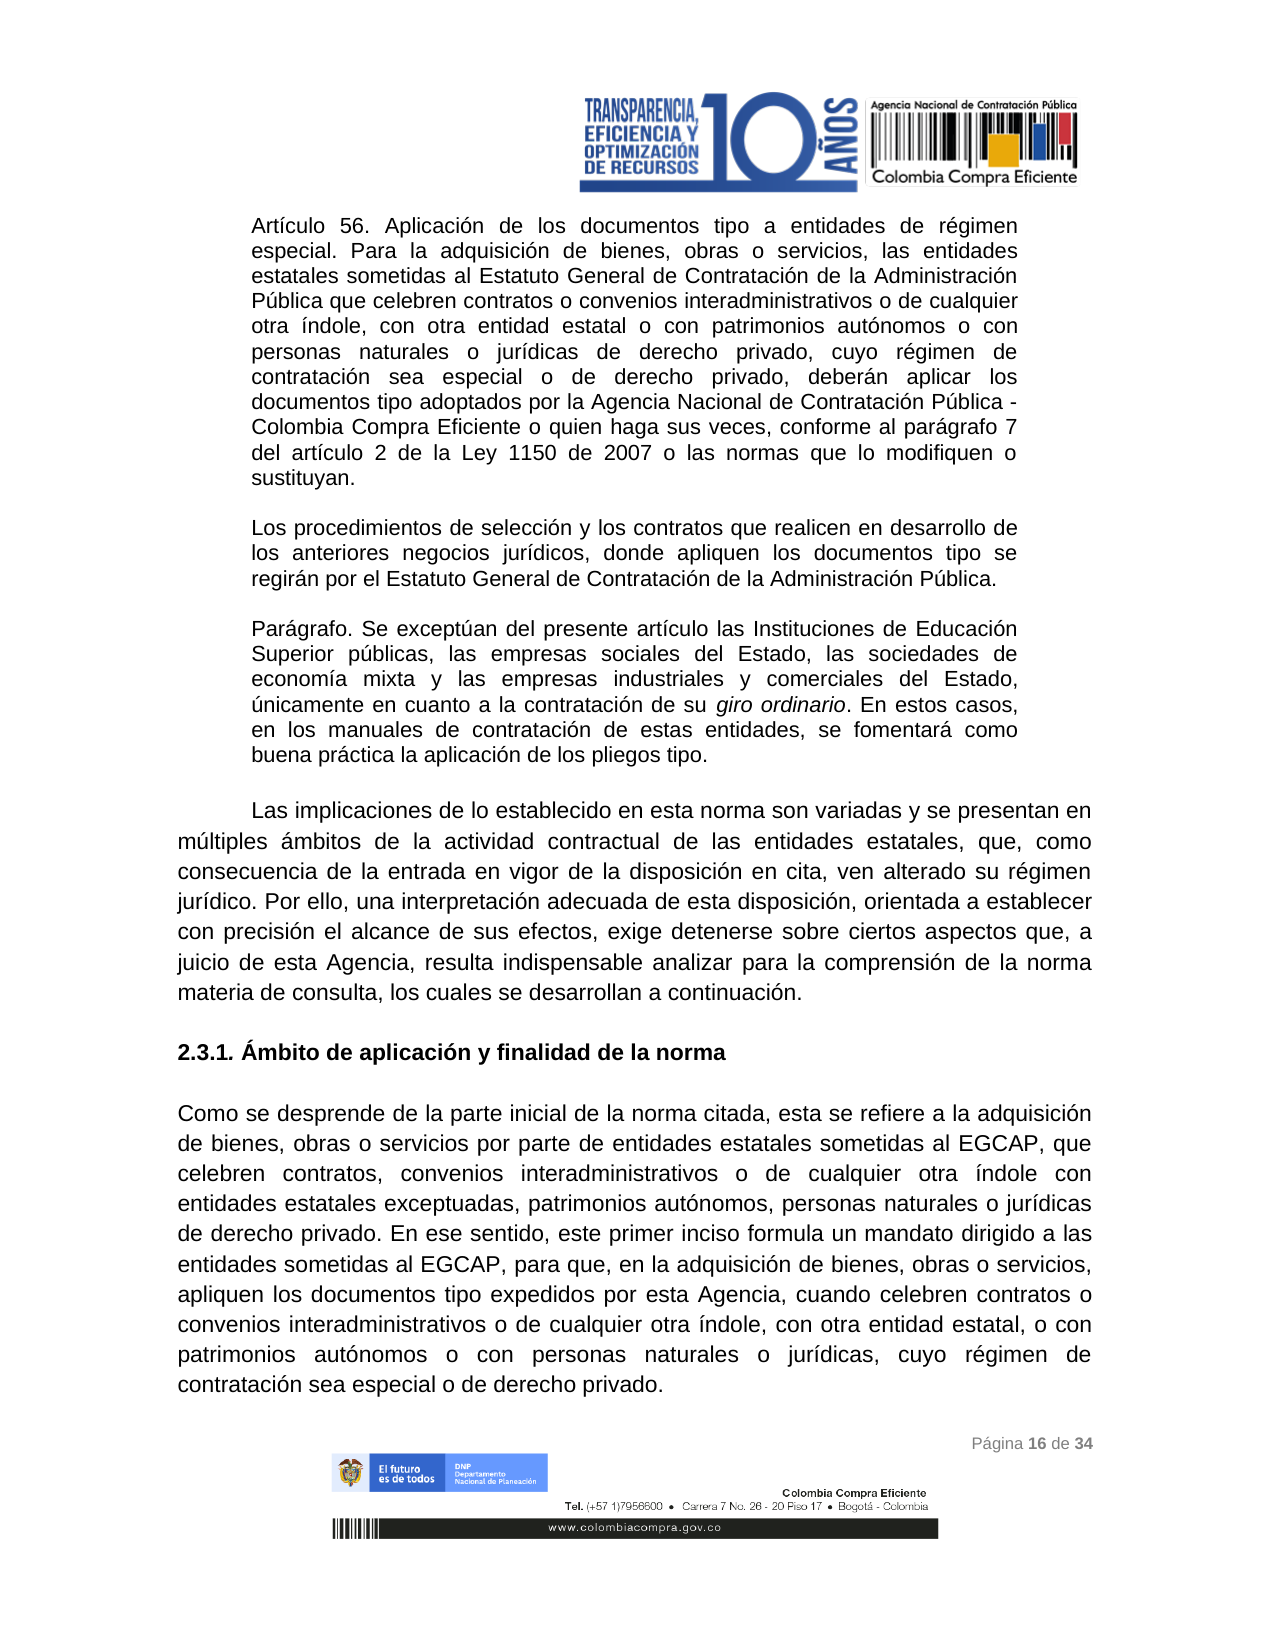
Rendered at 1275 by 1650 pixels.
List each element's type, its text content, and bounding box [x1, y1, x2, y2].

picture [569, 85, 1088, 203]
text Parágrafo. Se exceptúan del presente artículo las Instituciones de Educación Superior públicas, las empresas sociales del Estado, las sociedades de economía mixta y las empresas industriales y comerciales del Estado, únicamente en cuanto a la contratación de su giro ordinario. En estos casos, en los manuales de contratación de estas entidades, se fomentará como buena práctica la aplicación de los pliegos tipo. [251, 616, 1019, 767]
text Como se desprende de la parte inicial de la norma citada, esta se refiere a la adquisición de bienes, obras o servicios por parte de entidades estatales sometidas al EGCAP, que celebren contratos, convenios interadministrativos o de cualquier otra índole con entidades estatales exceptuadas, patrimonios autónomos, personas naturales o jurídicas de derecho privado. En ese sentido, este primer inciso formula un mandato dirigido a las entidades sometidas al EGCAP, para que, en la adquisición de bienes, obras o servicios, apliquen los documentos tipo expedidos por esta Agencia, cuando celebren contratos o convenios interadministrativos o de cualquier otra índole, con otra entidad estatal, o con patrimonios autónomos o con personas naturales o jurídicas, cuyo régimen de contratación sea especial o de derecho privado. [177, 1099, 1093, 1398]
picture [331, 1453, 939, 1539]
text Artículo 56. Aplicación de los documentos tipo a entidades de régimen especial. Para la adquisición de bienes, obras o servicios, las entidades estatales sometidas al Estatuto General de Contratación de la Administración Pública que celebren contratos o convenios interadministrativos o de cualquier otra índole, con otra entidad estatal o con patrimonios autónomos o con personas naturales o jurídicas de derecho privado, cuyo régimen de contratación sea especial o de derecho privado, deberán aplicar los documentos tipo adoptados por la Agencia Nacional de Contratación Pública - Colombia Compra Eficiente o quien haga sus veces, conforme al parágrafo 7 del artículo 2 de la Ley 1150 de 2007 o las normas que lo modifiquen o sustituyan. [251, 213, 1019, 490]
text Los procedimientos de selección y los contratos que realicen en desarrollo de los anteriores negocios jurídicos, donde apliquen los documentos tipo se regirán por el Estatuto General de Contratación de la Administración Pública. [251, 515, 1019, 591]
text 2.3.1. Ámbito de aplicación y finalidad de la norma [177, 1039, 1093, 1065]
text Las implicaciones de lo establecido en esta norma son variadas y se presentan en múltiples ámbitos de la actividad contractual de las entidades estatales, que, como consecuencia de la entrada en vigor de la disposición en cita, ven alterado su régimen jurídico. Por ello, una interpretación adecuada de esta disposición, orientada a establecer con precisión el alcance de sus efectos, exige detenerse sobre ciertos aspectos que, a juicio de esta Agencia, resulta indispensable analizar para la comprensión de la norma materia de consulta, los cuales se desarrollan a continuación. [177, 797, 1093, 1005]
